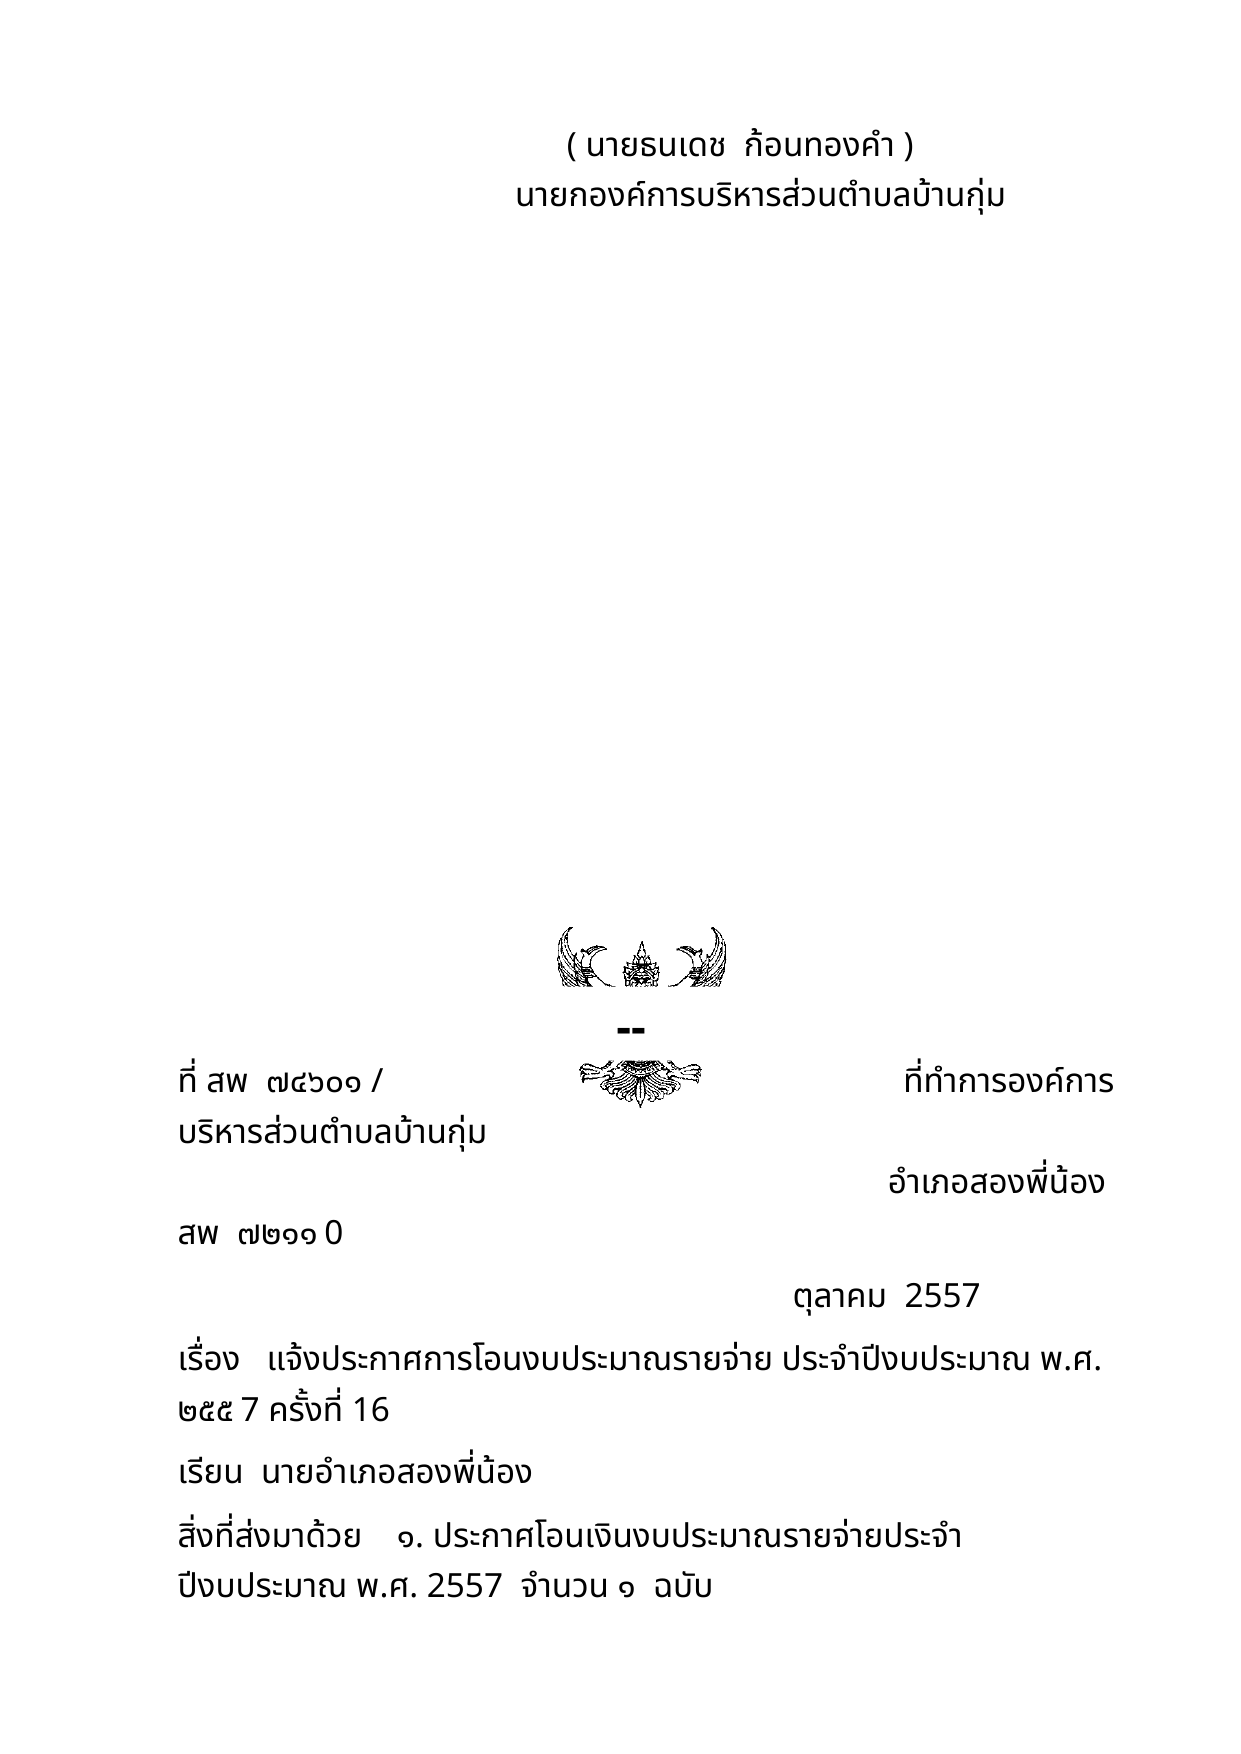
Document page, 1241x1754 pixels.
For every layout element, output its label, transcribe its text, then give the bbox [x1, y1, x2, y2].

picture [554, 916, 733, 986]
text ที่ สพ ๗๔๖๐๑ / ที่ทำการองค์การบริหารส่วนตำบลบ้านกุ่ม [177, 1057, 1122, 1158]
text เรื่อง แจ้งประกาศการโอนงบประมาณรายจ่าย ประจำปีงบประมาณ พ.ศ. ๒๕๕7 ครั้งที่ 16 [177, 1335, 1122, 1436]
picture [554, 1061, 733, 1114]
text ( นายธนเดช ก้อนทองคำ ) [327, 120, 1122, 171]
text นายกองค์การบริหารส่วนตำบลบ้านกุ่ม [327, 171, 1122, 221]
text สิ่งที่ส่งมาด้วย ๑. ประกาศโอนเงินงบประมาณรายจ่ายประจำปีงบประมาณ พ.ศ. 2557 จำนวน ๑ ฉบับ [177, 1511, 1122, 1613]
text อำเภอสองพี่น้อง สพ ๗๒๑๑0 [177, 1158, 1122, 1259]
text เรียน นายอำเภอสองพี่น้อง [177, 1448, 1122, 1499]
text ตุลาคม 2557 [177, 1272, 1122, 1322]
